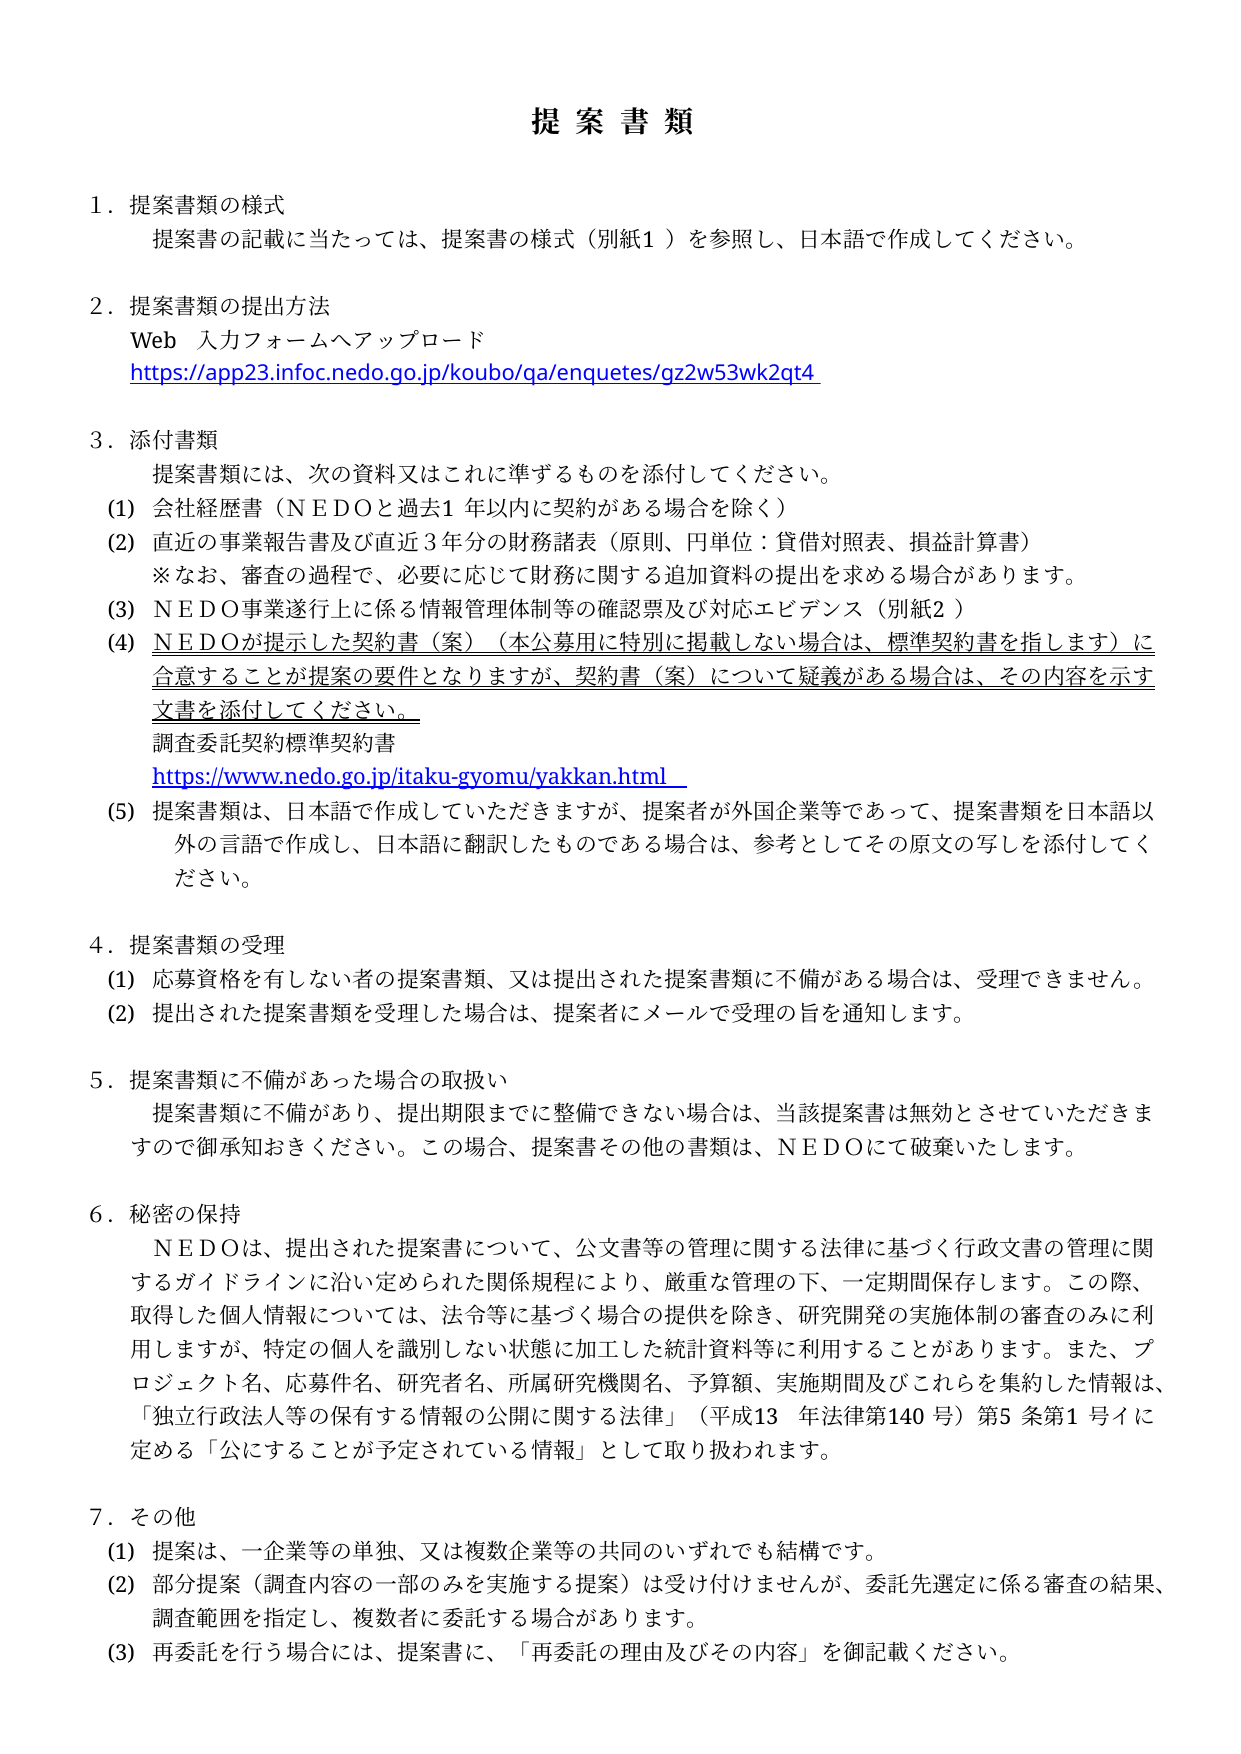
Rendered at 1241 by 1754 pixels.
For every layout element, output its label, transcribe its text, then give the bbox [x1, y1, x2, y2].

text (2) 提出された提案書類を受理した場合は、提案者にメールで受理の旨を通知します。 [107, 995, 1155, 1028]
text (1) 会社経歴書（ＮＥＤＯと過去1年以内に契約がある場合を除く） [85, 490, 1155, 524]
text ４．提案書類の受理 [85, 927, 1155, 961]
text ＮＥＤＯは、提出された提案書について、公文書等の管理に関する法律に基づく行政文書の管理に関するガイドラインに沿い定められた関係規程により、厳重な管理の下、一定期間保存します。この際、取得した個人情報については、法令等に基づく場合の提供を除き、研究開発の実施体制の審査のみに利用しますが、特定の個人を識別しない状態に加工した統計資料等に利用することがあります。また、プロジェクト名、応募件名、研究者名、所属研究機関名、予算額、実施期間及びこれらを集約した情報は、「独立行政法人等の保有する情報の公開に関する法律」（平成13年法律第140号）第5条第1号イに定める「公にすることが予定されている情報」として取り扱われます。 [122, 1230, 1155, 1466]
text (1) 応募資格を有しない者の提案書類、又は提出された提案書類に不備がある場合は、受理できません。 [107, 961, 1155, 995]
text １．提案書類の様式 [85, 187, 1155, 221]
text 調査委託契約標準契約書 [107, 726, 1155, 759]
text ７．その他 [85, 1499, 1155, 1533]
text 提案書の記載に当たっては、提案書の様式（別紙1）を参照し、日本語で作成してください。 [107, 221, 1155, 254]
text (4) ＮＥＤＯが提示した契約書（案）（本公募用に特別に掲載しない場合は、標準契約書を指します）に合意することが提案の要件となりますが、契約書（案）について疑義がある場合は、その内容を示す文書を添付してください。 [107, 624, 1155, 726]
text (1) 提案は、一企業等の単独、又は複数企業等の共同のいずれでも結構です。 [85, 1533, 1155, 1567]
text Web 入力フォームへアップロード [85, 322, 1155, 355]
text (5) 提案書類は、日本語で作成していただきますが、提案者が外国企業等であって、提案書類を日本語以外の言語で作成し、日本語に翻訳したものである場合は、参考としてその原文の写しを添付してください。 [107, 793, 1155, 894]
text https://www.nedo.go.jp/itaku-gyomu/yakkan.html [107, 759, 1155, 793]
text ６．秘密の保持 [85, 1197, 1155, 1230]
text ２．提案書類の提出方法 [85, 288, 1155, 322]
text ※なお、審査の過程で、必要に応じて財務に関する追加資料の提出を求める場合があります。 [107, 557, 1155, 591]
text (3) 再委託を行う場合には、提案書に、「再委託の理由及びその内容」を御記載ください。 [107, 1634, 1155, 1668]
text (2) 部分提案（調査内容の一部のみを実施する提案）は受け付けませんが、委託先選定に係る審査の結果、調査範囲を指定し、複数者に委託する場合があります。 [107, 1567, 1155, 1634]
text (2) 直近の事業報告書及び直近３年分の財務諸表（原則、円単位：貸借対照表、損益計算書） [107, 524, 1155, 557]
text 提案書類 [85, 86, 1155, 153]
text ５．提案書類に不備があった場合の取扱い [85, 1062, 1155, 1096]
text 提案書類に不備があり、提出期限までに整備できない場合は、当該提案書は無効とさせていただきますので御承知おきください。この場合、提案書その他の書類は、ＮＥＤＯにて破棄いたします。 [111, 1096, 1155, 1163]
text 提案書類には、次の資料又はこれに準ずるものを添付してください。 [85, 456, 1155, 490]
text ３．添付書類 [85, 423, 1155, 456]
text (3) ＮＥＤＯ事業遂行上に係る情報管理体制等の確認票及び対応エビデンス（別紙2） [107, 591, 1155, 624]
text https://app23.infoc.nedo.go.jp/koubo/qa/enquetes/gz2w53wk2qt4 [85, 355, 1155, 389]
